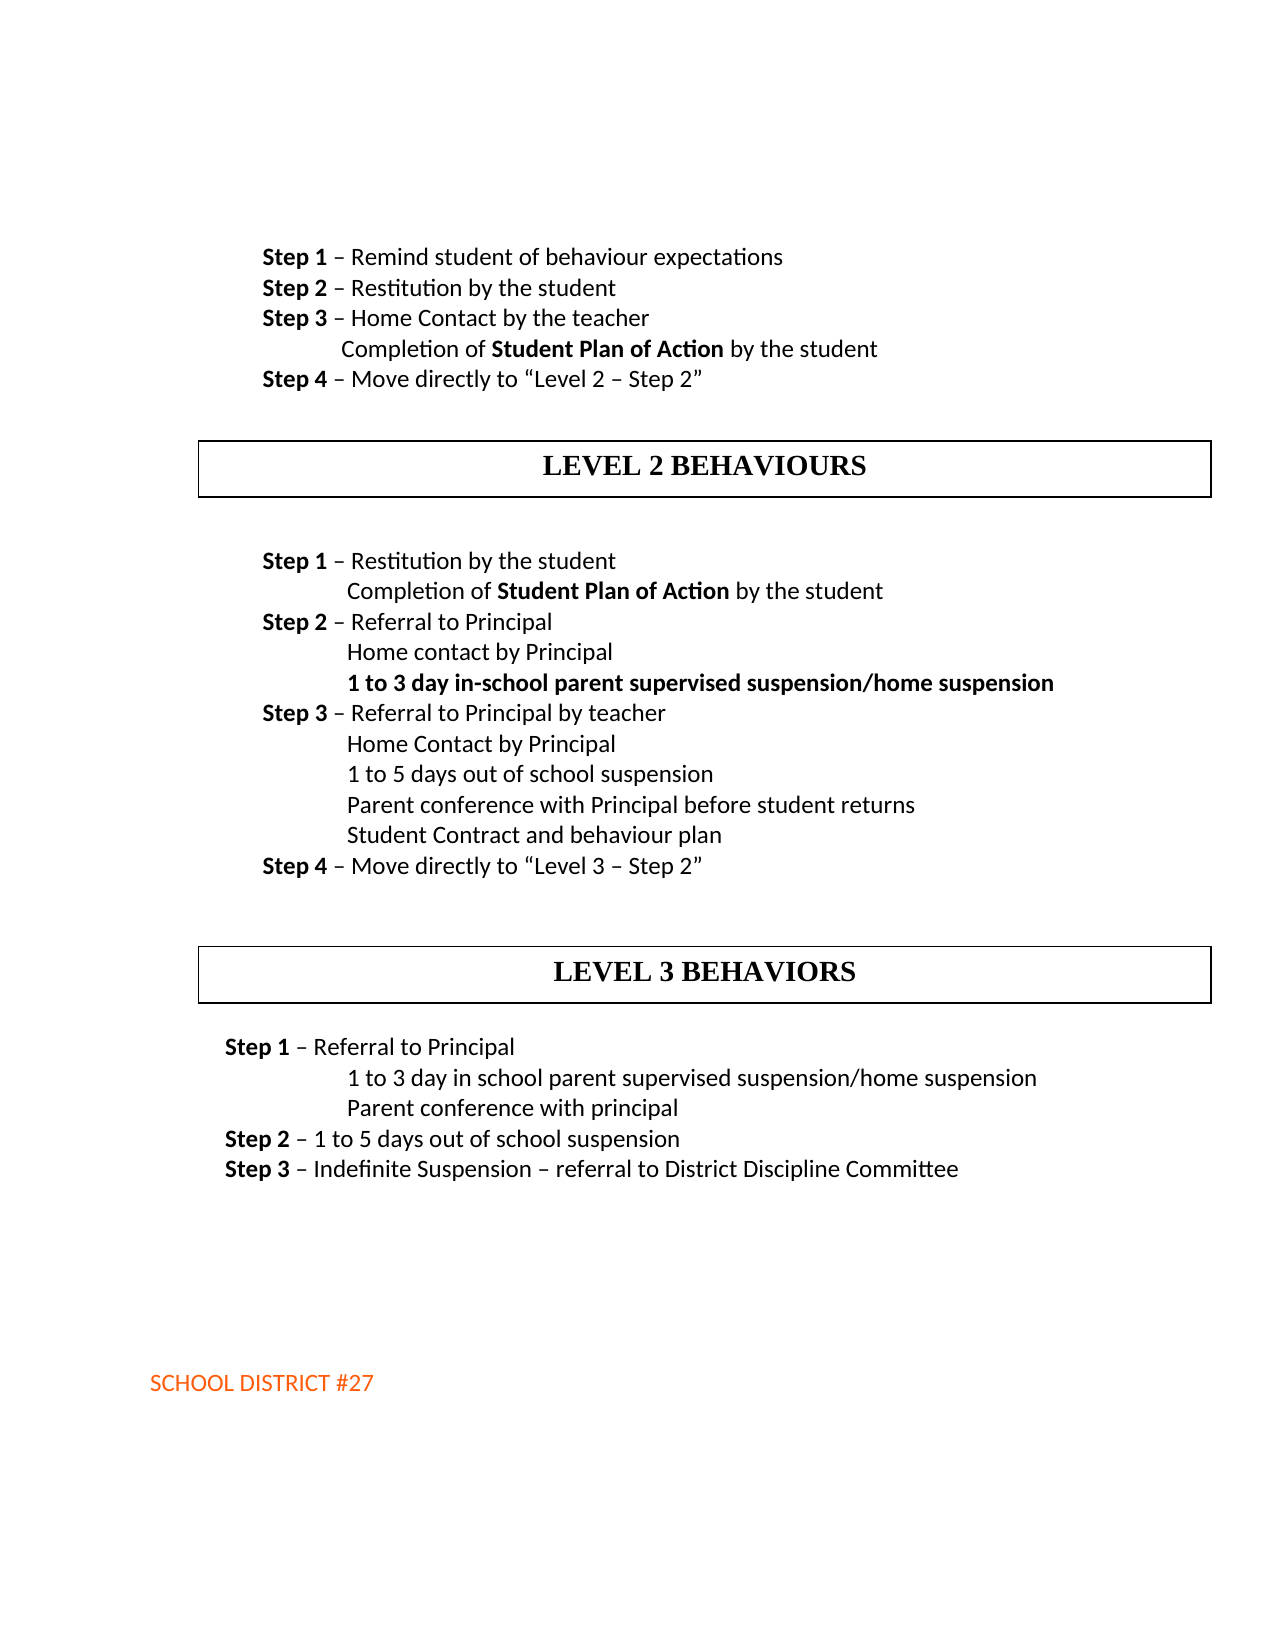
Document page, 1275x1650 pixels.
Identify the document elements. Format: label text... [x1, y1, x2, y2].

text Student Contract and behaviour plan [262, 820, 1106, 850]
text Parent conference with Principal before student returns [262, 789, 1106, 820]
text Step 3 – Home Contact by the teacher [262, 303, 1106, 333]
text Completion of Student Plan of Action by the student [262, 576, 1106, 606]
text Step 3 – Indefinite Suspension – referral to District Discipline Committee [150, 1154, 1106, 1184]
text Home contact by Principal [262, 637, 1106, 667]
text Parent conference with principal [262, 1093, 1106, 1123]
text Step 4 – Move directly to “Level 2 – Step 2” [262, 364, 1106, 394]
text Home Contact by Principal [262, 728, 1106, 759]
text Completion of Student Plan of Action by the student [262, 333, 1106, 364]
text Step 1 – Remind student of behaviour expectations [262, 242, 1106, 272]
text SCHOOL DISTRICT #27 [150, 1367, 1125, 1398]
text 1 to 3 day in-school parent supervised suspension/home suspension [262, 667, 1106, 698]
text Step 2 – Restitution by the student [262, 272, 1106, 303]
text Step 2 – 1 to 5 days out of school suspension [150, 1123, 1106, 1154]
text Step 2 – Referral to Principal [262, 606, 1106, 637]
text Step 1 – Referral to Principal [150, 1032, 1106, 1062]
text Step 1 – Restitution by the student [262, 545, 1106, 576]
text Step 4 – Move directly to “Level 3 – Step 2” [262, 850, 1106, 881]
text Step 3 – Referral to Principal by teacher [262, 698, 1106, 728]
text 1 to 3 day in school parent supervised suspension/home suspension [262, 1062, 1106, 1093]
text 1 to 5 days out of school suspension [262, 759, 1106, 789]
